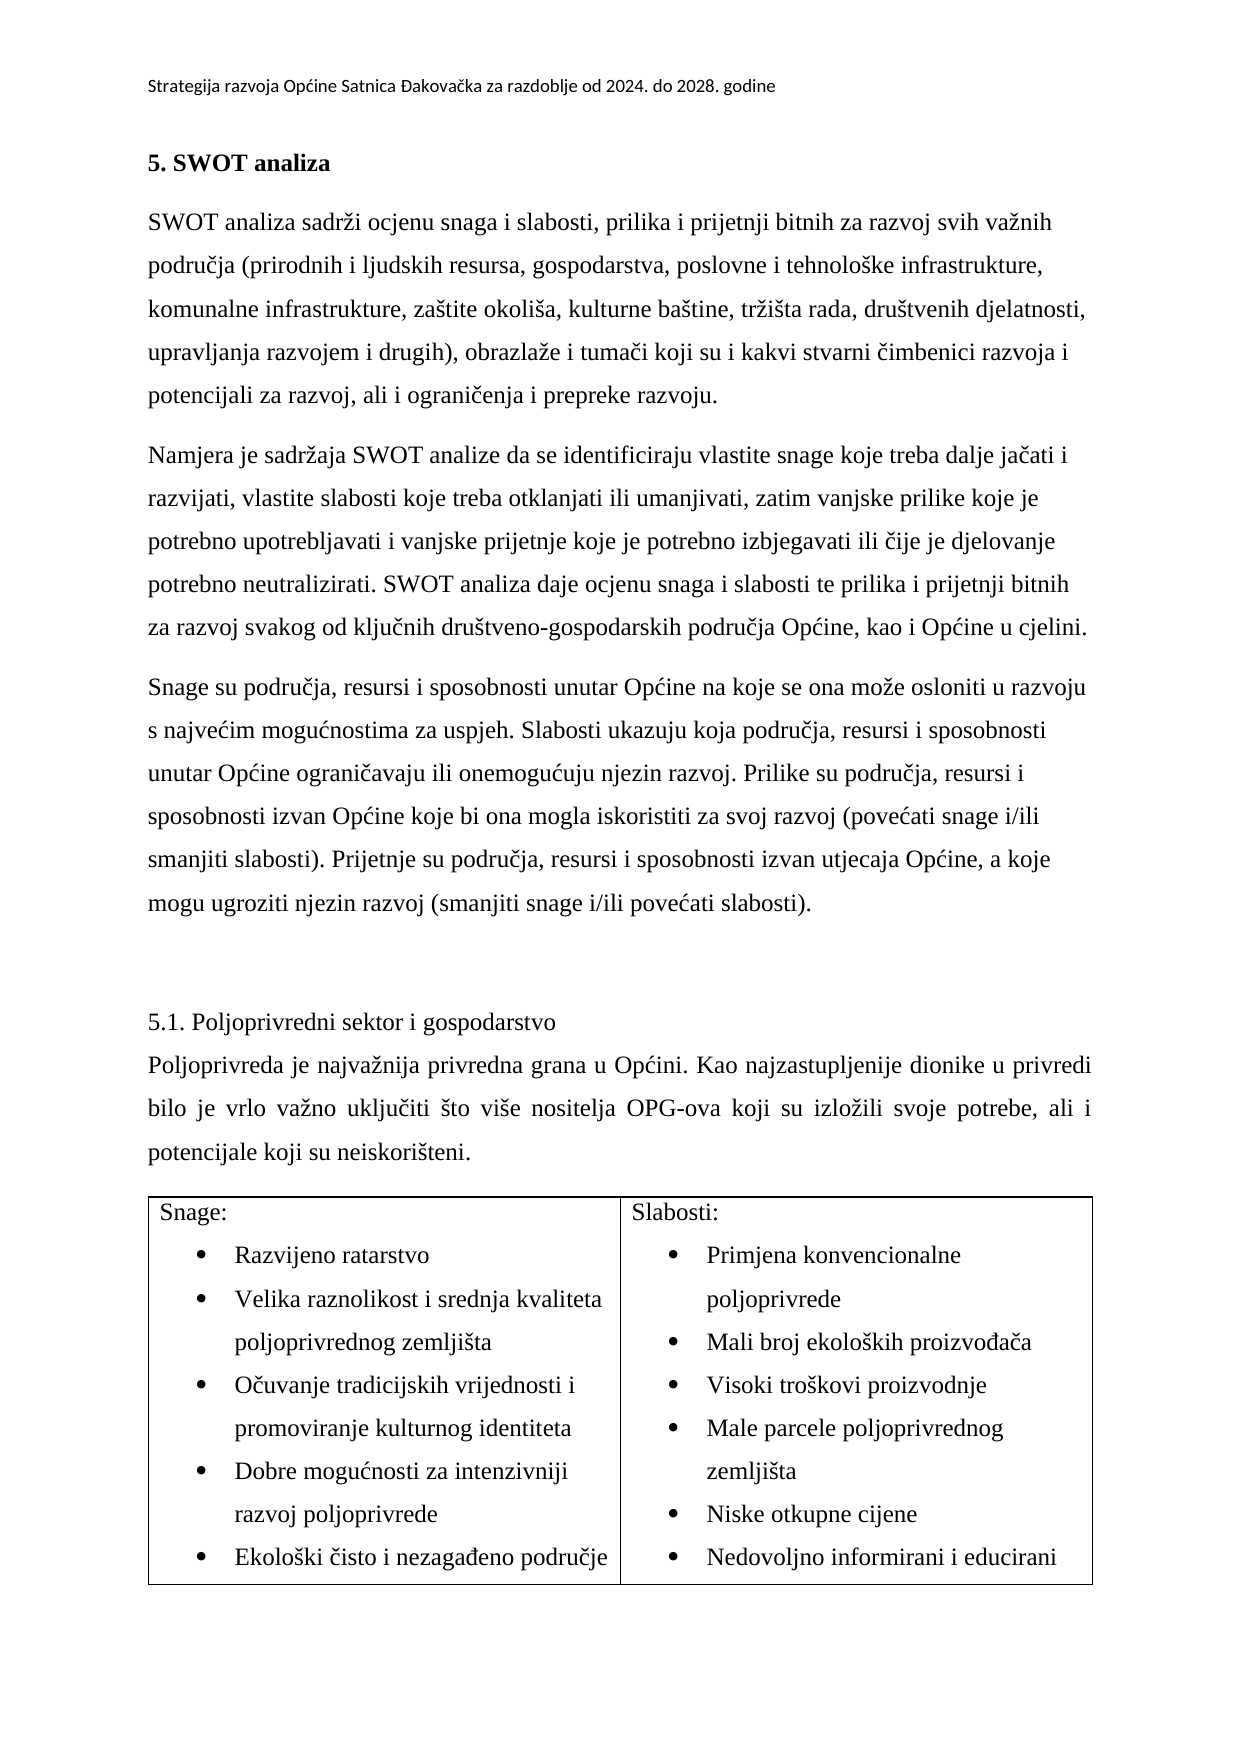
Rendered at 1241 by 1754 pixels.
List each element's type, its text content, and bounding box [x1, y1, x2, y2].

text Poljoprivreda je najvažnija privredna grana u Općini. Kao najzastupljenije dionike u privredi bilo je vrlo važno uključiti što više nositelja OPG-ova koji su izložili svoje potrebe, ali i potencijale koji su neiskorišteni. [148, 1050, 1093, 1165]
text Snage su područja, resursi i sposobnosti unutar Općine na koje se ona može osloniti u razvoju s najvećim mogućnostima za uspjeh. Slabosti ukazuju koja područja, resursi i sposobnosti unutar Općine ograničavaju ili onemogućuju njezin razvoj. Prilike su područja, resursi i sposobnosti izvan Općine koje bi ona mogla iskoristiti za svoj razvoj (povećati snage i/ili smanjiti slabosti). Prijetnje su područja, resursi i sposobnosti izvan utjecaja Općine, a koje mogu ugroziti njezin razvoj (smanjiti snage i/ili povećati slabosti). [148, 672, 1093, 916]
subtitle 5.1. Poljoprivredni sektor i gospodarstvo [148, 1007, 1093, 1036]
text SWOT analiza sadrži ocjenu snaga i slabosti, prilika i prijetnji bitnih za razvoj svih važnih područja (prirodnih i ljudskih resursa, gospodarstva, poslovne i tehnološke infrastrukture, komunalne infrastrukture, zaštite okoliša, kulturne baštine, tržišta rada, društvenih djelatnosti, upravljanja razvojem i drugih), obrazlaže i tumači koji su i kakvi stvarni čimbenici razvoja i potencijali za razvoj, ali i ograničenja i prepreke razvoju. [148, 207, 1093, 409]
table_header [149, 1198, 620, 1584]
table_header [621, 1198, 1092, 1584]
text 5. SWOT analiza [148, 148, 1093, 176]
text Namjera je sadržaja SWOT analize da se identificiraju vlastite snage koje treba dalje jačati i razvijati, vlastite slabosti koje treba otklanjati ili umanjivati, zatim vanjske prilike koje je potrebno upotrebljavati i vanjske prijetnje koje je potrebno izbjegavati ili čije je djelovanje potrebno neutralizirati. SWOT analiza daje ocjenu snaga i slabosti te prilika i prijetnji bitnih za razvoj svakog od ključnih društveno-gospodarskih područja Općine, kao i Općine u cjelini. [148, 440, 1093, 641]
